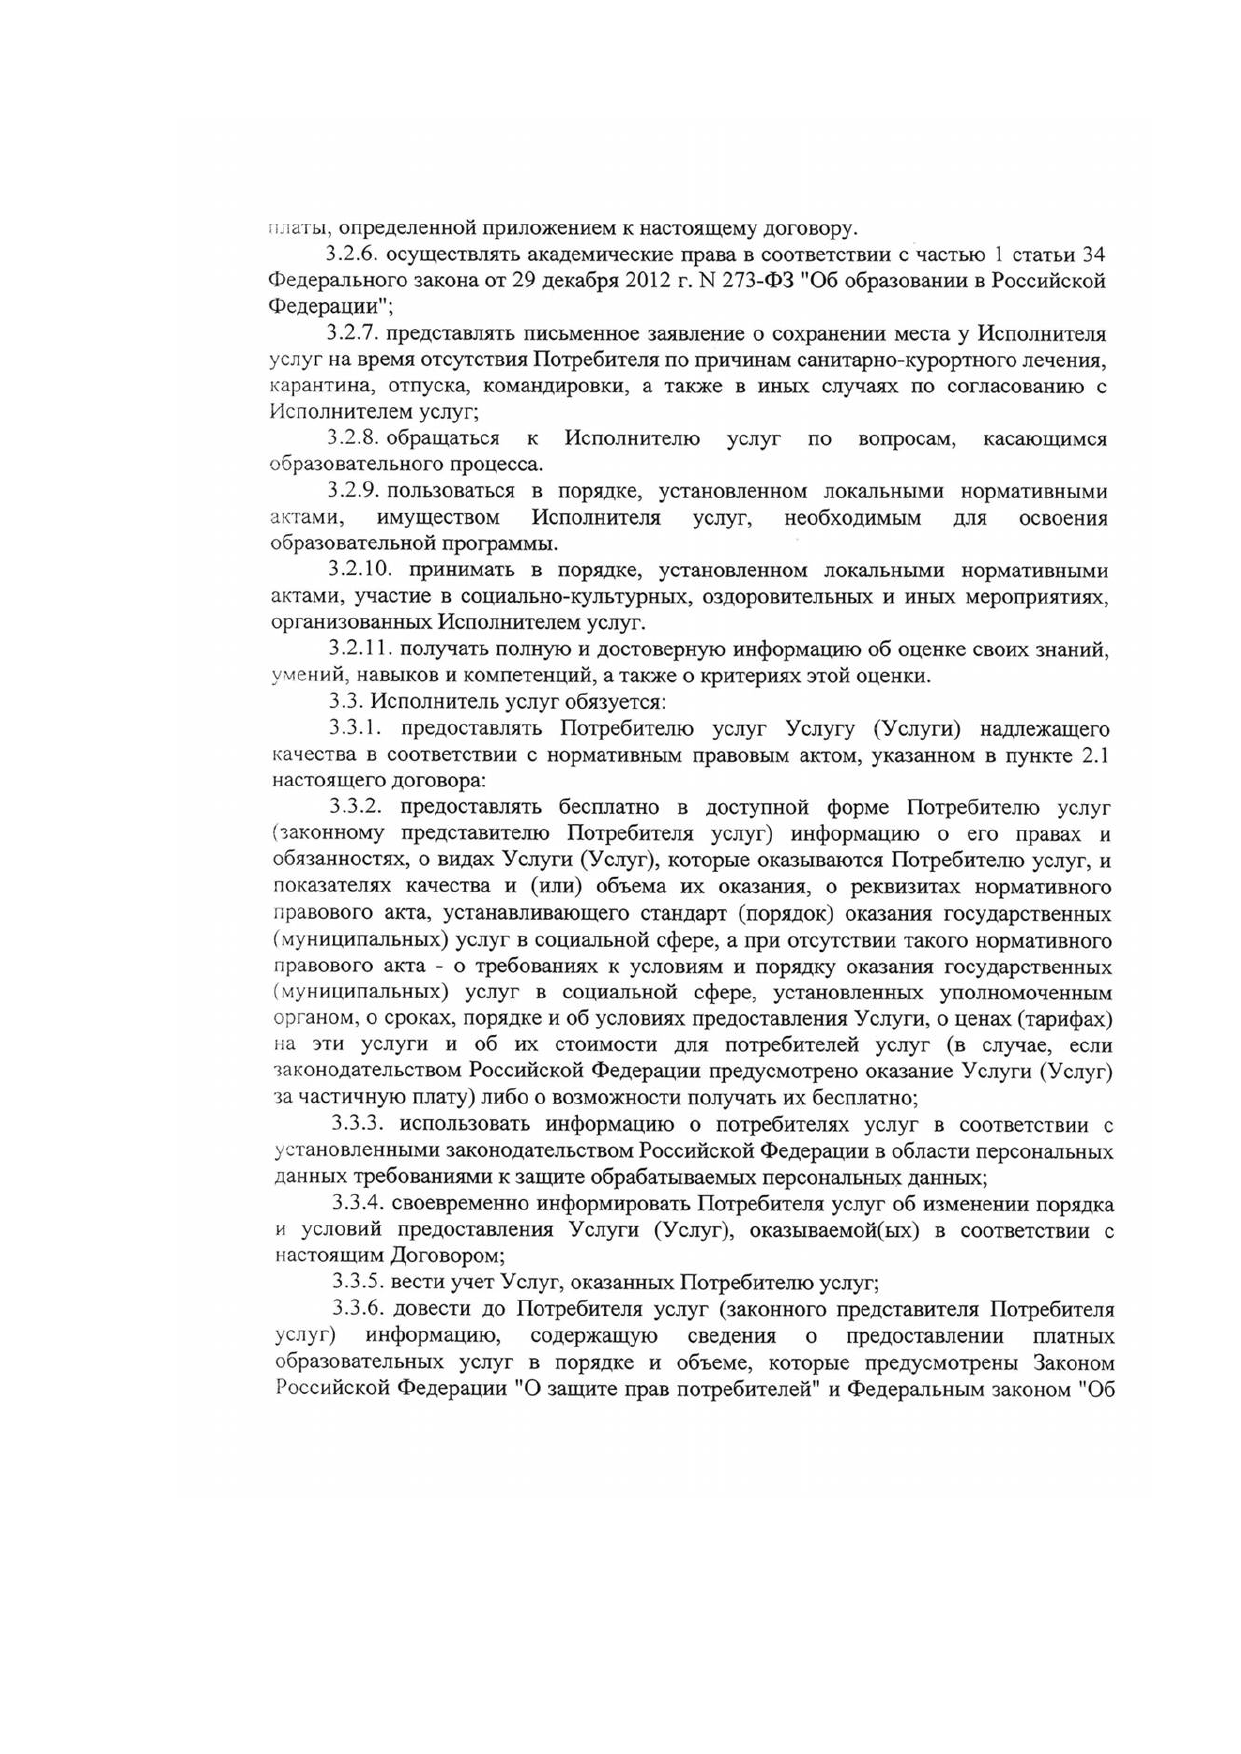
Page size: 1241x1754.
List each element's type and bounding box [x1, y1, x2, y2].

picture [177, 118, 1152, 1498]
